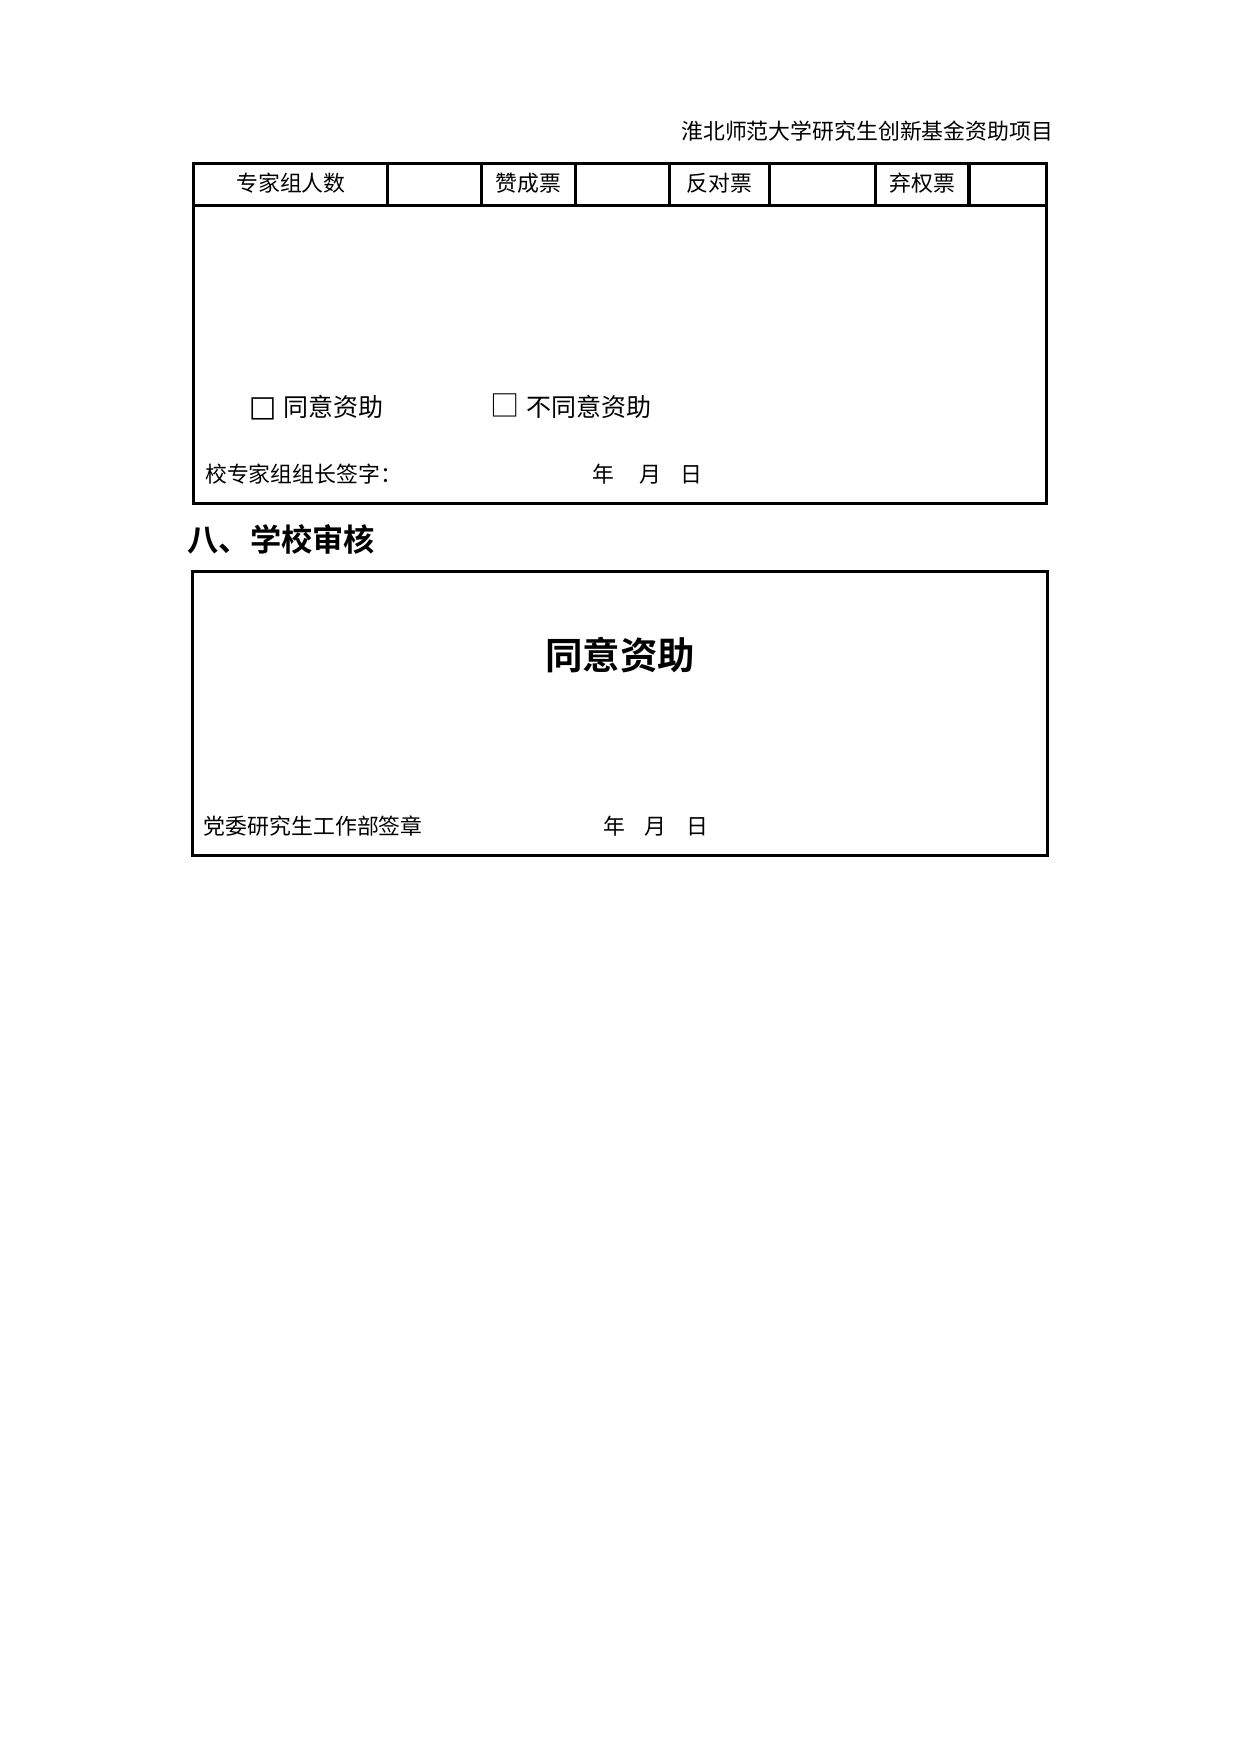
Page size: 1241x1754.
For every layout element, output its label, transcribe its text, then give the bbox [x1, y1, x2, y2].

table_header 专家组人数 [195, 165, 386, 204]
table_header [577, 165, 668, 204]
table_header [771, 165, 874, 204]
table_header 同意资助 党委研究生工作部签章 年 月 日 [194, 573, 1046, 854]
table_header [389, 165, 480, 204]
table_cell □ 同意资助 □ 不同意资助 校专家组组长签字： 年 月 日 [195, 207, 1045, 502]
table_header 弃权票 [877, 165, 967, 204]
text 八、学校审核 [187, 505, 1053, 570]
table_header 赞成票 [483, 165, 574, 204]
table_header [971, 165, 1045, 204]
table_header 反对票 [671, 165, 768, 204]
